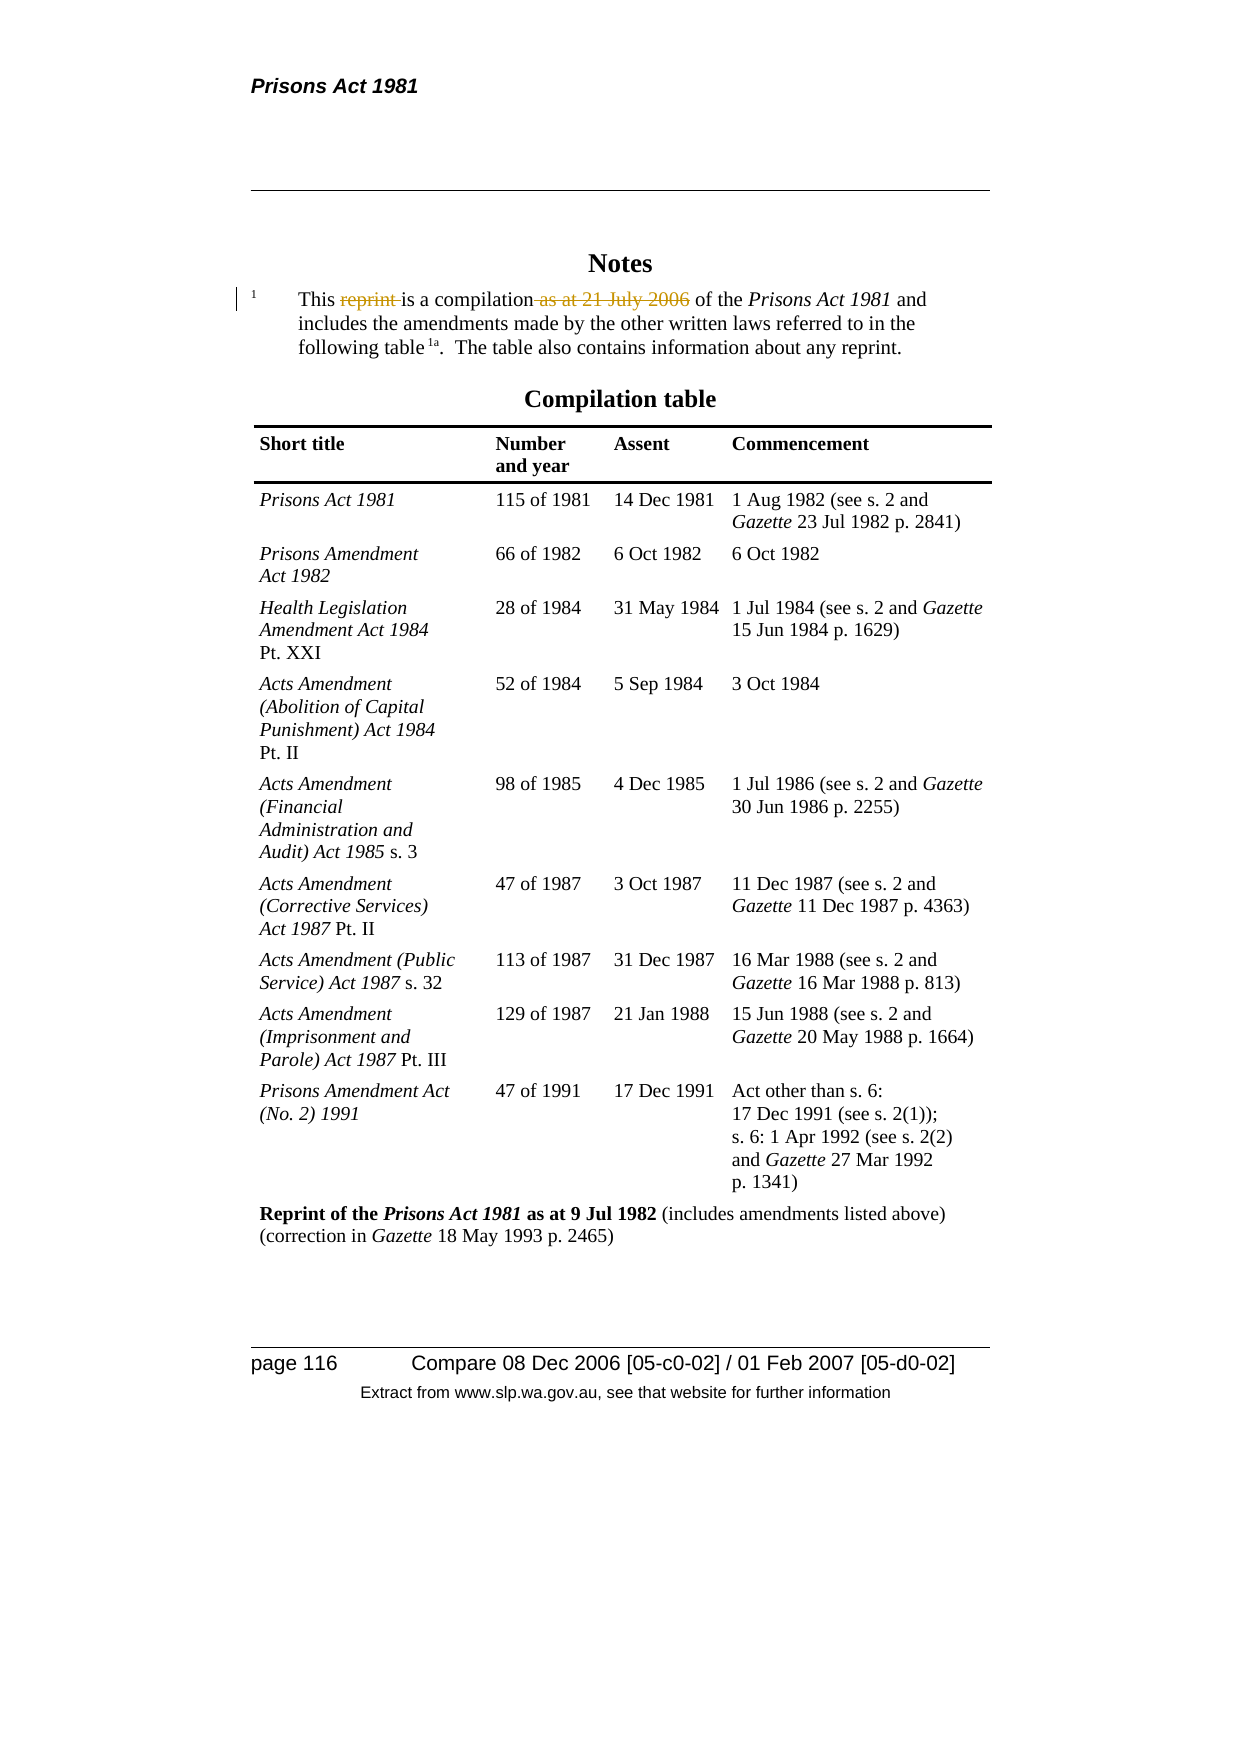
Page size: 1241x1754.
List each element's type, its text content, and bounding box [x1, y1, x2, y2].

table_cell Acts Amendment (Corrective Services) Act 1987 Pt. II [254, 868, 489, 944]
table_cell 21 Jan 1988 [608, 998, 726, 1075]
table_cell 4 Dec 1985 [608, 768, 726, 867]
table_cell 47 of 1991 [490, 1075, 608, 1197]
table_cell 113 of 1987 [490, 944, 608, 998]
table_cell Act other than s. 6: 17 Dec 1991 (see s. 2(1)); s. 6: 1 Apr 1992 (see s. 2(2) and Gazette 27 Mar 1992 p. 1341) [726, 1075, 992, 1197]
table_cell Reprint of the Prisons Act 1981 as at 9 Jul 1982 (includes amendments listed above) (correction in Gazette 18 May 1993 p. 2465) [254, 1197, 992, 1251]
table_header Number and year [490, 428, 608, 481]
table_header Commencement [726, 428, 992, 481]
table_header Assent [608, 428, 726, 481]
table_cell 6 Oct 1982 [726, 538, 992, 591]
table_cell Acts Amendment (Imprisonment and Parole) Act 1987 Pt. III [254, 998, 489, 1075]
table_cell 5 Sep 1984 [608, 668, 726, 768]
table_cell 47 of 1987 [490, 868, 608, 944]
table_cell Health Legislation Amendment Act 1984 Pt. XXI [254, 591, 489, 668]
table_cell 6 Oct 1982 [608, 538, 726, 591]
subtitle Notes [251, 247, 990, 279]
table_cell 11 Dec 1987 (see s. 2 and Gazette 11 Dec 1987 p. 4363) [726, 868, 992, 944]
table_cell 3 Oct 1984 [726, 668, 992, 768]
table_cell 98 of 1985 [490, 768, 608, 867]
table_cell 1 Aug 1982 (see s. 2 and Gazette 23 Jul 1982 p. 2841) [726, 484, 992, 537]
table_cell 15 Jun 1988 (see s. 2 and Gazette 20 May 1988 p. 1664) [726, 998, 992, 1075]
table_cell 1 Jul 1984 (see s. 2 and Gazette 15 Jun 1984 p. 1629) [726, 591, 992, 668]
table_cell Prisons Act 1981 [254, 484, 489, 537]
table_cell 14 Dec 1981 [608, 484, 726, 537]
table_cell Prisons Amendment Act 1982 [254, 538, 489, 591]
table_cell 16 Mar 1988 (see s. 2 and Gazette 16 Mar 1988 p. 813) [726, 944, 992, 998]
table_cell 3 Oct 1987 [608, 868, 726, 944]
table_header Short title [254, 428, 489, 481]
text 1 This is a compilation of the Prisons Act 1981 and includes the amendments made by the other written laws referred to in the following table 1a. The table also contains information about any reprint. [251, 287, 990, 359]
table_cell Acts Amendment (Financial Administration and Audit) Act 1985 s. 3 [254, 768, 489, 867]
table_cell 129 of 1987 [490, 998, 608, 1075]
table_cell 115 of 1981 [490, 484, 608, 537]
table_cell Acts Amendment (Public Service) Act 1987 s. 32 [254, 944, 489, 998]
table_cell 52 of 1984 [490, 668, 608, 768]
table_cell 31 May 1984 [608, 591, 726, 668]
subtitle Compilation table [251, 384, 990, 413]
table_cell 31 Dec 1987 [608, 944, 726, 998]
table_cell 17 Dec 1991 [608, 1075, 726, 1197]
table_cell 28 of 1984 [490, 591, 608, 668]
table_cell 1 Jul 1986 (see s. 2 and Gazette 30 Jun 1986 p. 2255) [726, 768, 992, 867]
table_cell Acts Amendment (Abolition of Capital Punishment) Act 1984 Pt. II [254, 668, 489, 768]
table_cell Prisons Amendment Act (No. 2) 1991 [254, 1075, 489, 1197]
table_cell 66 of 1982 [490, 538, 608, 591]
